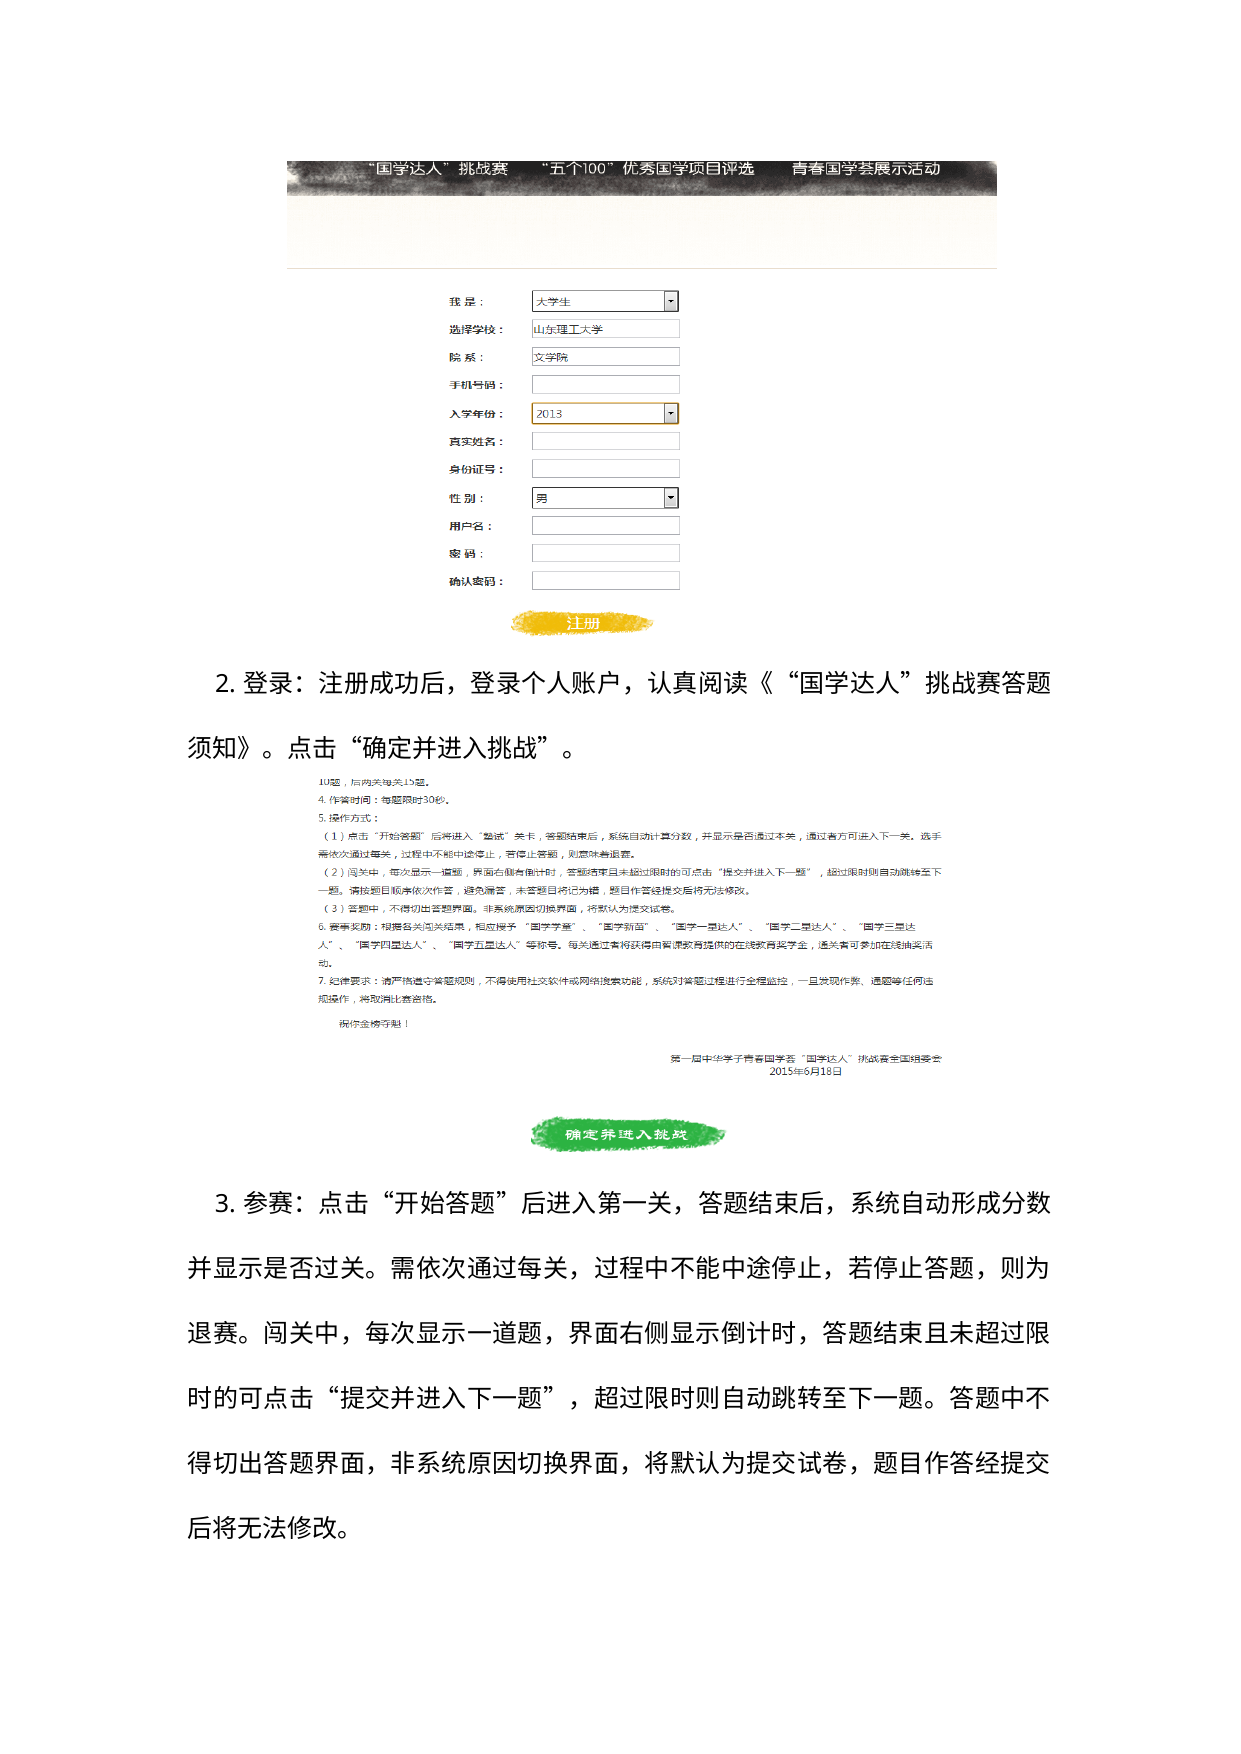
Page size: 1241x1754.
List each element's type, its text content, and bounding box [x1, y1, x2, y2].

text 2. 登录：注册成功后，登录个人账户，认真阅读《“国学达人”挑战赛答题须知》。点击“确定并进入挑战”。 [187, 649, 1053, 779]
text 3. 参赛：点击“开始答题”后进入第一关，答题结束后，系统自动形成分数并显示是否过关。需依次通过每关，过程中不能中途停止，若停止答题，则为退赛。闯关中，每次显示一道题，界面右侧显示倒计时，答题结束且未超过限时的可点击“提交并进入下一题”，超过限时则自动跳转至下一题。答题中不得切出答题界面，非系统原因切换界面，将默认为提交试卷，题目作答经提交后将无法修改。 [187, 1169, 1053, 1559]
picture [287, 161, 997, 650]
picture [293, 779, 947, 1152]
